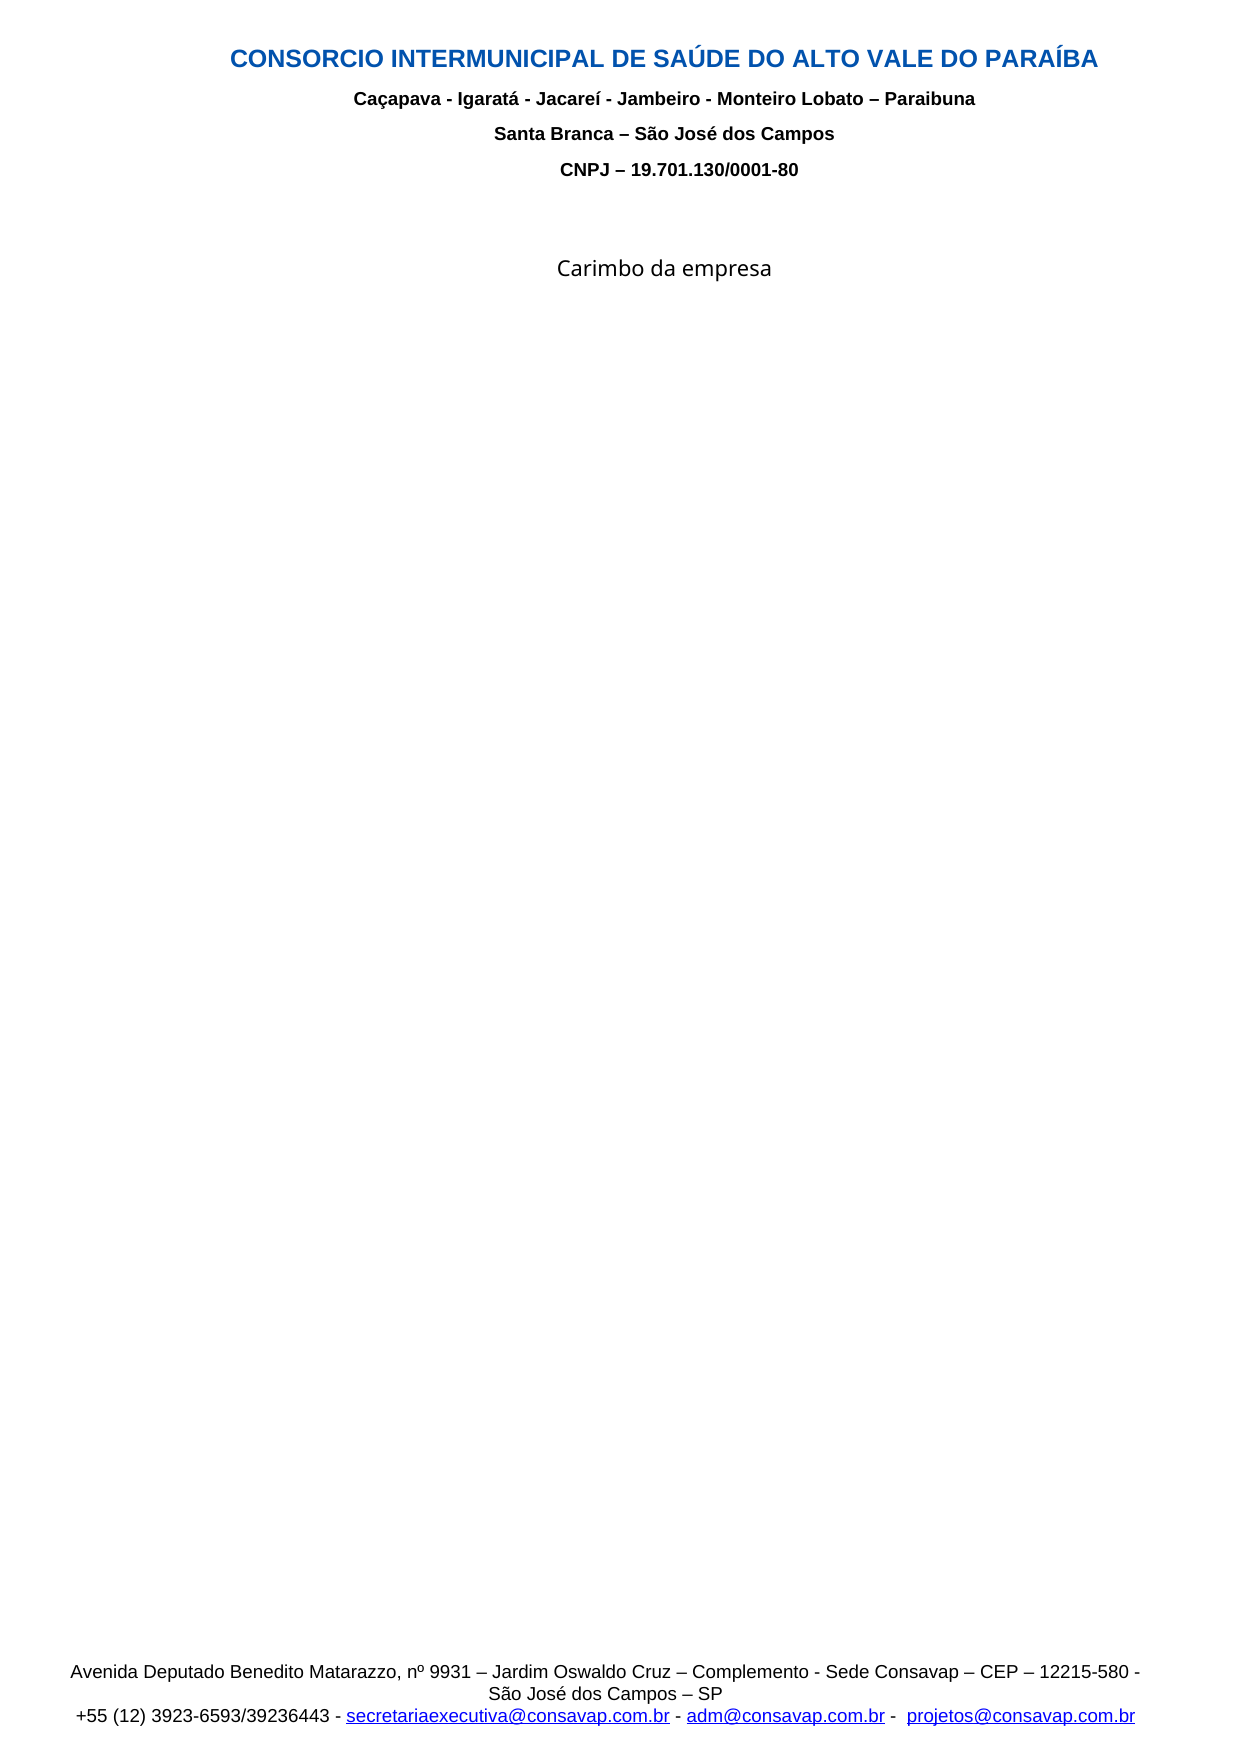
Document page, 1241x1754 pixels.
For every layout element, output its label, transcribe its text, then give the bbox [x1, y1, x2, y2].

text Carimbo da empresa [177, 253, 1152, 283]
